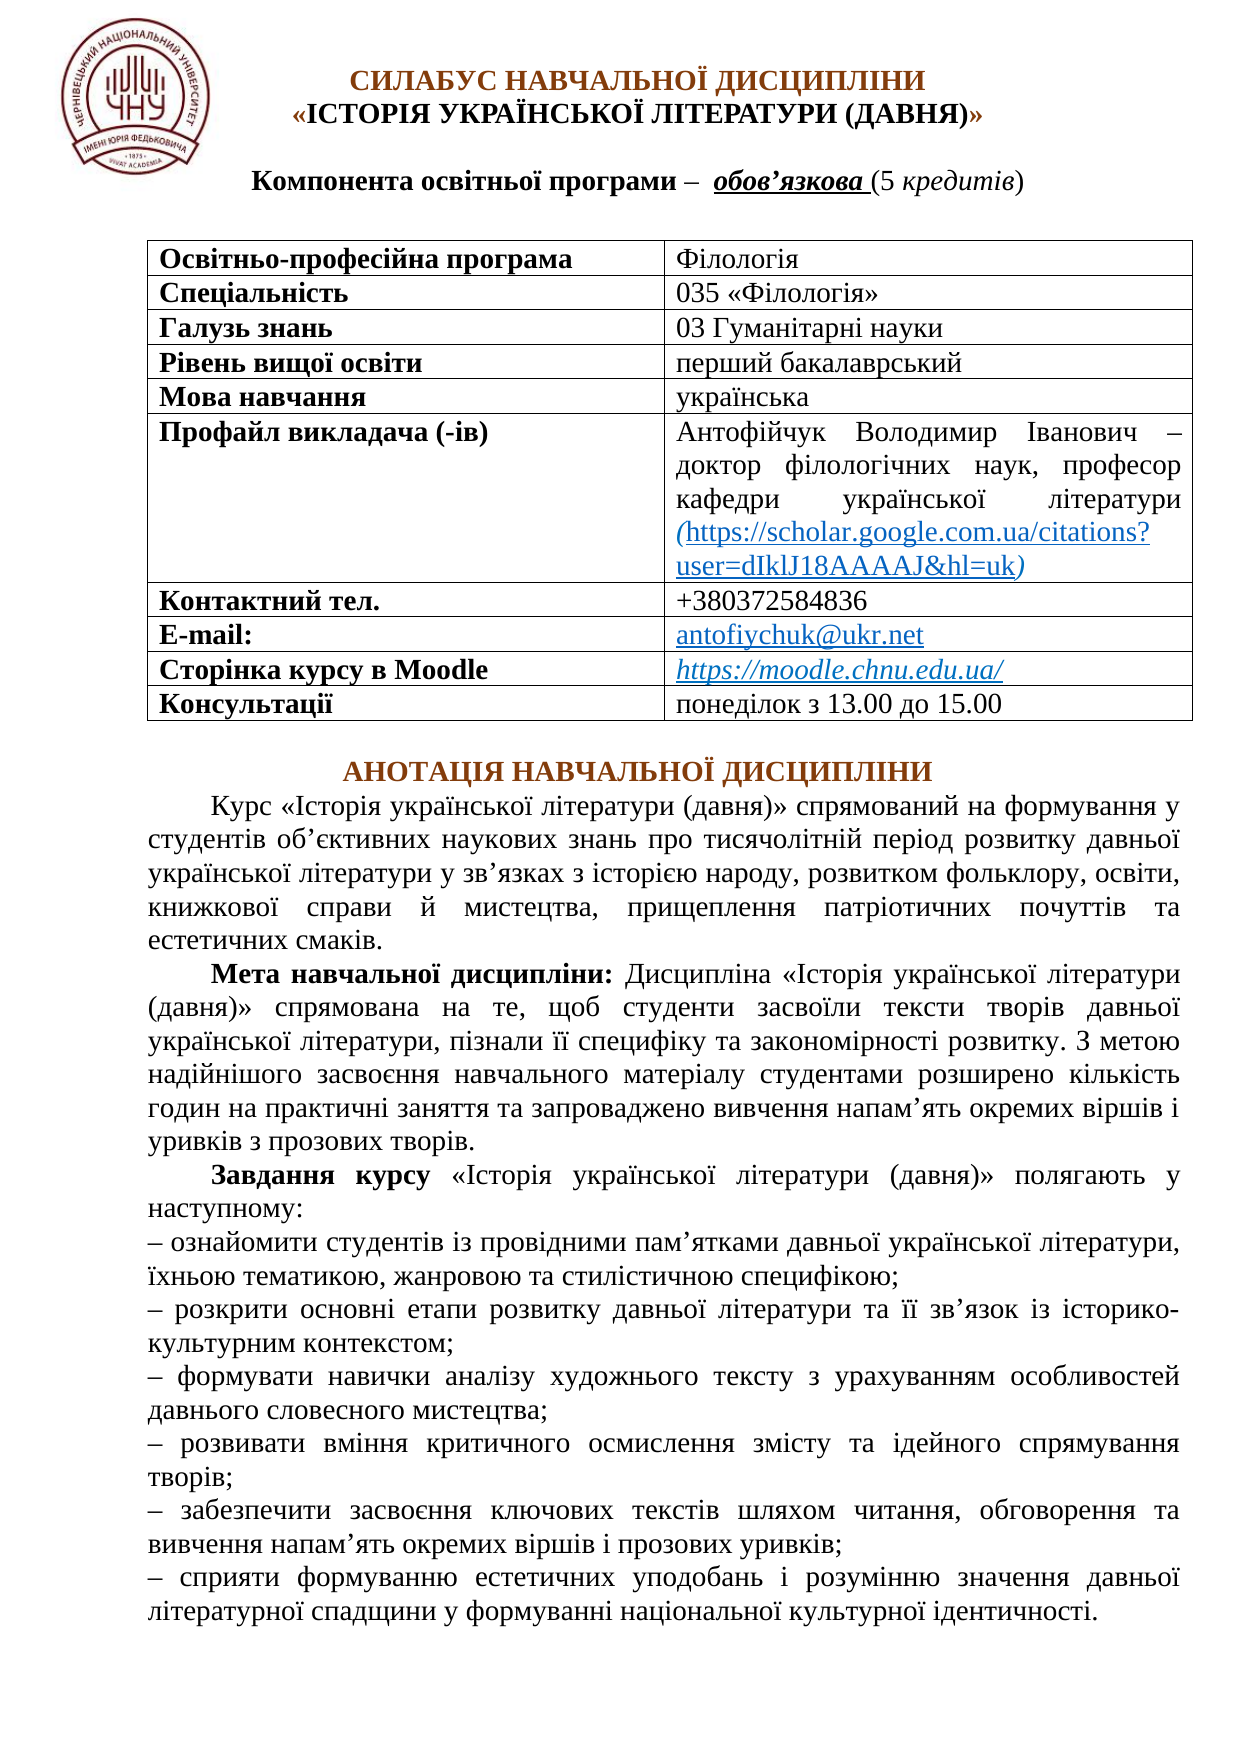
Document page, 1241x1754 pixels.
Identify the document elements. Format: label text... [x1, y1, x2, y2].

table_cell 035 «Філологія» [665, 276, 1192, 309]
table_cell https://moodle.chnu.edu.ua/ [665, 652, 1192, 685]
table_cell Сторінка курсу в Moodle [148, 652, 664, 685]
text СИЛАБУС НАВЧАЛЬНОЇ ДИСЦИПЛІНИ [148, 63, 1127, 96]
table_cell Консультації [148, 686, 664, 720]
table_header Філологія [665, 241, 1192, 274]
table_cell Профайл викладача (-ів) [148, 414, 664, 582]
table_cell перший бакалаврський [665, 345, 1192, 378]
subtitle АНОТАЦІЯ НАВЧАЛЬНОЇ ДИСЦИПЛІНИ [148, 754, 1127, 788]
table_cell українська [665, 379, 1192, 413]
text Мета навчальної дисципліни: Дисципліна «Історія української літератури (давня)» спрямована на те, щоб студенти засвоїли тексти творів давньої української літератури, пізнали її специфіку та закономірності розвитку. З метою надійнішого засвоєння навчального матеріалу студентами розширено кількість годин на практичні заняття та запроваджено вивчення напам’ять окремих віршів і уривків з прозових творів. [148, 956, 1181, 1157]
table_cell antofiychuk@ukr.net [665, 617, 1192, 651]
table_cell Мова навчання [148, 379, 664, 413]
table_header Освітньо-професійна програма [148, 241, 664, 274]
text Курс «Історія української літератури (давня)» спрямований на формування у студентів об’єктивних наукових знань про тисячолітній період розвитку давньої української літератури у зв’язках з історією народу, розвитком фольклору, освіти, книжкової справи й мистецтва, прищеплення патріотичних почуттів та естетичних смаків. [148, 788, 1181, 956]
table_cell Антофійчук Володимир Іванович – доктор філологічних наук, професор кафедри української літератури (https://scholar.google.com.ua/citations?user=dIklJ18AAAAJ&hl=uk) [665, 414, 1192, 582]
table_cell 03 Гуманітарні науки [665, 310, 1192, 344]
text Компонента освітньої програми – обов’язкова (5 кредитів) [148, 163, 1127, 197]
text «ІСТОРІЯ УКРАЇНСЬКОЇ ЛІТЕРАТУРИ (ДАВНЯ)» [148, 96, 1127, 130]
table_cell Спеціальність [148, 276, 664, 309]
table_cell Рівень вищої освіти [148, 345, 664, 378]
table_cell Контактний тел. [148, 583, 664, 616]
text – ознайомити студентів із провідними пам’ятками давньої української літератури, їхньою тематикою, жанровою та стилістичною специфікою; – розкрити основні етапи розвитку давньої літератури та її зв’язок із історико-культурним контекстом; – формувати навички аналізу художнього тексту з урахуванням особливостей давнього словесного мистецтва; – розвивати вміння критичного осмислення змісту та ідейного спрямування творів; – забезпечити засвоєння ключових текстів шляхом читання, обговорення та вивчення напам’ять окремих віршів і прозових уривків; – сприяти формуванню естетичних уподобань і розумінню значення давньої літературної спадщини у формуванні національної культурної ідентичності. [148, 1224, 1181, 1627]
table_cell Галузь знань [148, 310, 664, 344]
table_cell понеділок з 13.00 до 15.00 [665, 686, 1192, 720]
picture [39, 1, 232, 193]
table_cell +380372584836 [665, 583, 1192, 616]
table_cell E-mail: [148, 617, 664, 651]
text Завдання курсу «Історія української літератури (давня)» полягають у наступному: [148, 1157, 1181, 1224]
